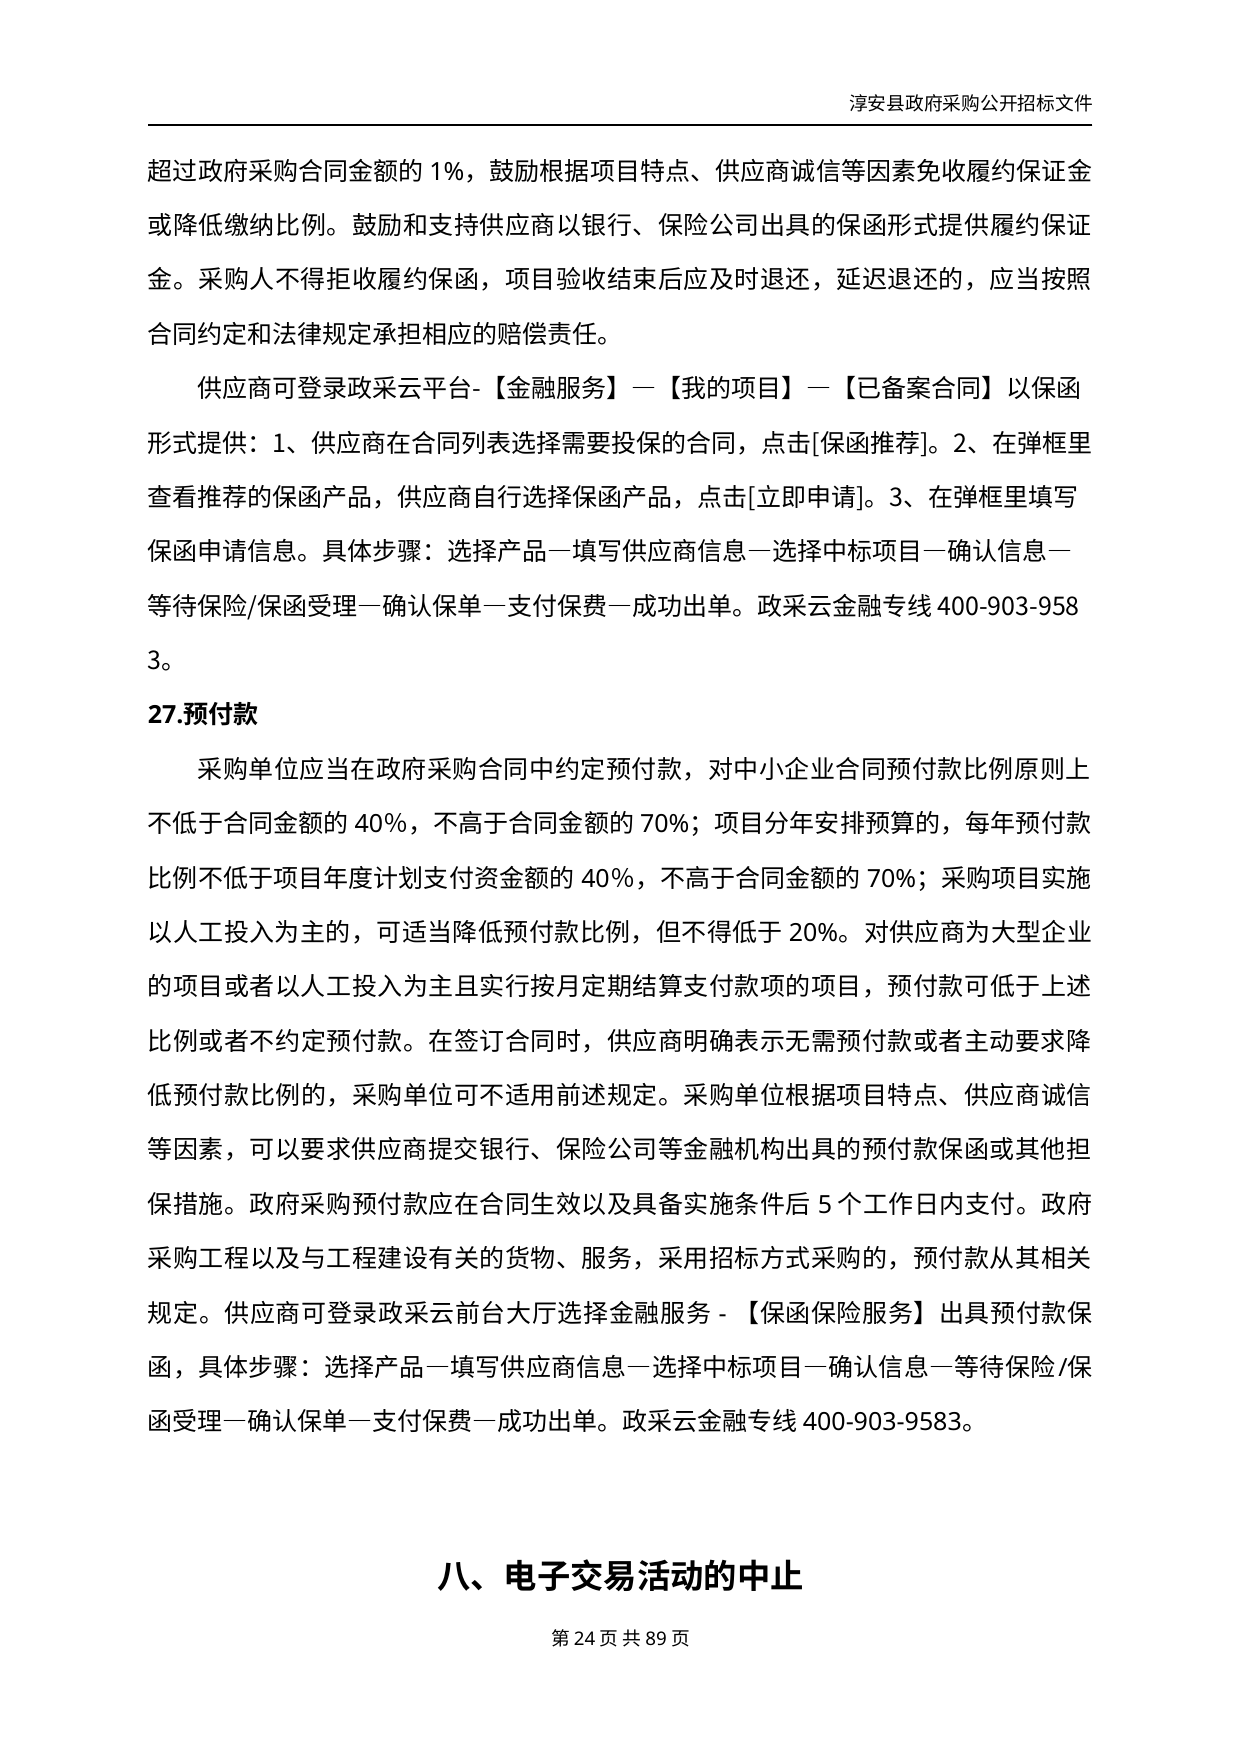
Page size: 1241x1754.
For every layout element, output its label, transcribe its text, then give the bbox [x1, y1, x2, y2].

text 八、电子交易活动的中止 [148, 1549, 1092, 1598]
subtitle 供应商可登录政采云平台-【金融服务】—【我的项目】—【已备案合同】以保函形式提供：1、供应商在合同列表选择需要投保的合同，点击[保函推荐]。2、在弹框里查看推荐的保函产品，供应商自行选择保函产品，点击[立即申请]。3、在弹框里填写保函申请信息。具体步骤：选择产品—填写供应商信息—选择中标项目—确认信息—等待保险/保函受理—确认保单—支付保费—成功出单。政采云金融专线400-903-9583。 [148, 369, 1092, 677]
text 采购单位应当在政府采购合同中约定预付款，对中小企业合同预付款比例原则上不低于合同金额的40％，不高于合同金额的70%；项目分年安排预算的，每年预付款比例不低于项目年度计划支付资金额的40％，不高于合同金额的70%；采购项目实施以人工投入为主的，可适当降低预付款比例，但不得低于20%。对供应商为大型企业的项目或者以人工投入为主且实行按月定期结算支付款项的项目，预付款可低于上述比例或者不约定预付款。在签订合同时，供应商明确表示无需预付款或者主动要求降低预付款比例的，采购单位可不适用前述规定。采购单位根据项目特点、供应商诚信等因素，可以要求供应商提交银行、保险公司等金融机构出具的预付款保函或其他担保措施。政府采购预付款应在合同生效以及具备实施条件后5个工作日内支付。政府采购工程以及与工程建设有关的货物、服务，采用招标方式采购的，预付款从其相关规定。供应商可登录政采云前台大厅选择金融服务 - 【保函保险服务】出具预付款保函，具体步骤：选择产品—填写供应商信息—选择中标项目—确认信息—等待保险/保函受理—确认保单—支付保费—成功出单。政采云金融专线400-903-9583。 [148, 749, 1092, 1438]
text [148, 151, 1092, 351]
subtitle 27.预付款 [148, 695, 1092, 731]
